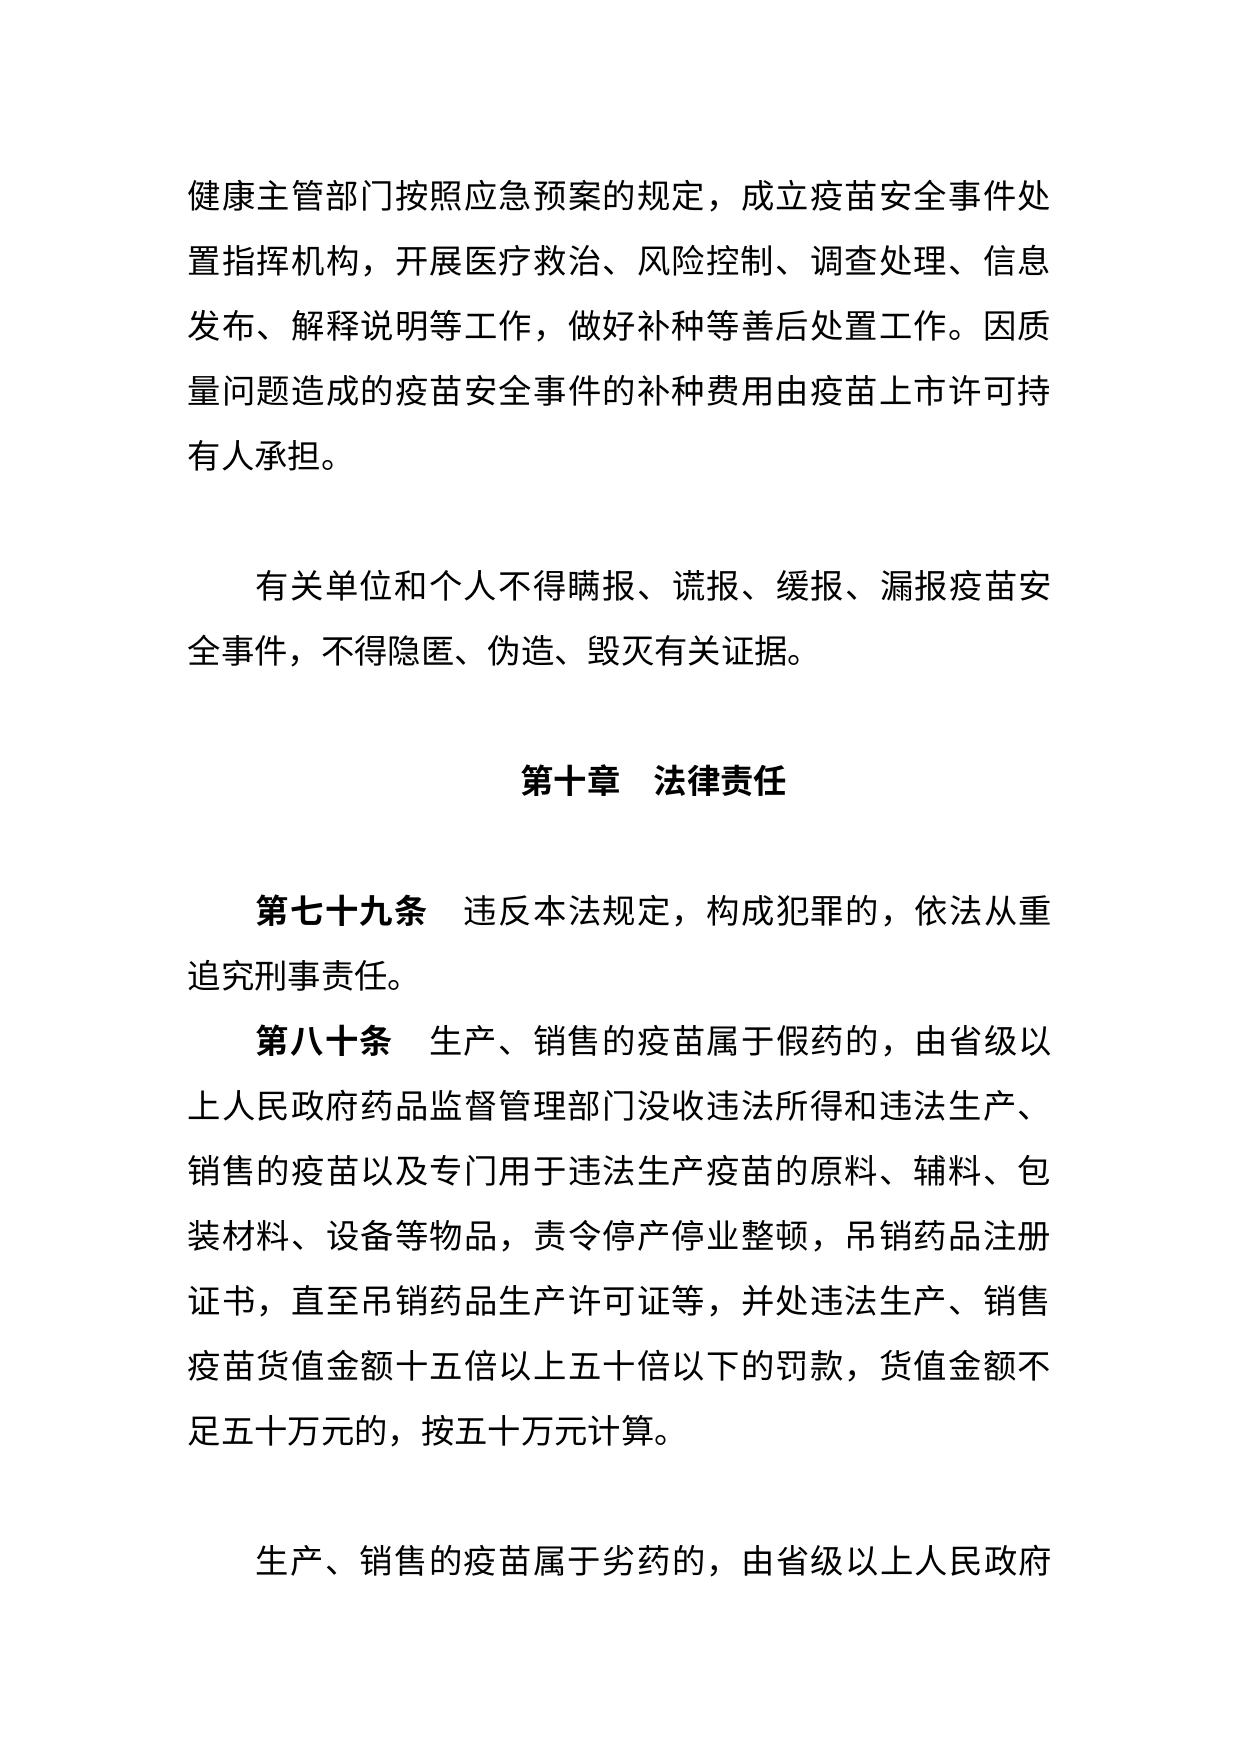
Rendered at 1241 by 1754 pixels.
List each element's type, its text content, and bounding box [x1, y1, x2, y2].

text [187, 162, 1053, 487]
text 第七十九条 违反本法规定，构成犯罪的，依法从重追究刑事责任。 [187, 877, 1053, 1007]
text 第八十条 生产、销售的疫苗属于假药的，由省级以上人民政府药品监督管理部门没收违法所得和违法生产、销售的疫苗以及专门用于违法生产疫苗的原料、辅料、包装材料、设备等物品，责令停产停业整顿，吊销药品注册证书，直至吊销药品生产许可证等，并处违法生产、销售疫苗货值金额十五倍以上五十倍以下的罚款，货值金额不足五十万元的，按五十万元计算。 [187, 1007, 1053, 1462]
text 有关单位和个人不得瞒报、谎报、缓报、漏报疫苗安全事件，不得隐匿、伪造、毁灭有关证据。 [187, 552, 1053, 682]
text 第十章 法律责任 [187, 747, 1053, 812]
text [187, 1527, 1053, 1592]
